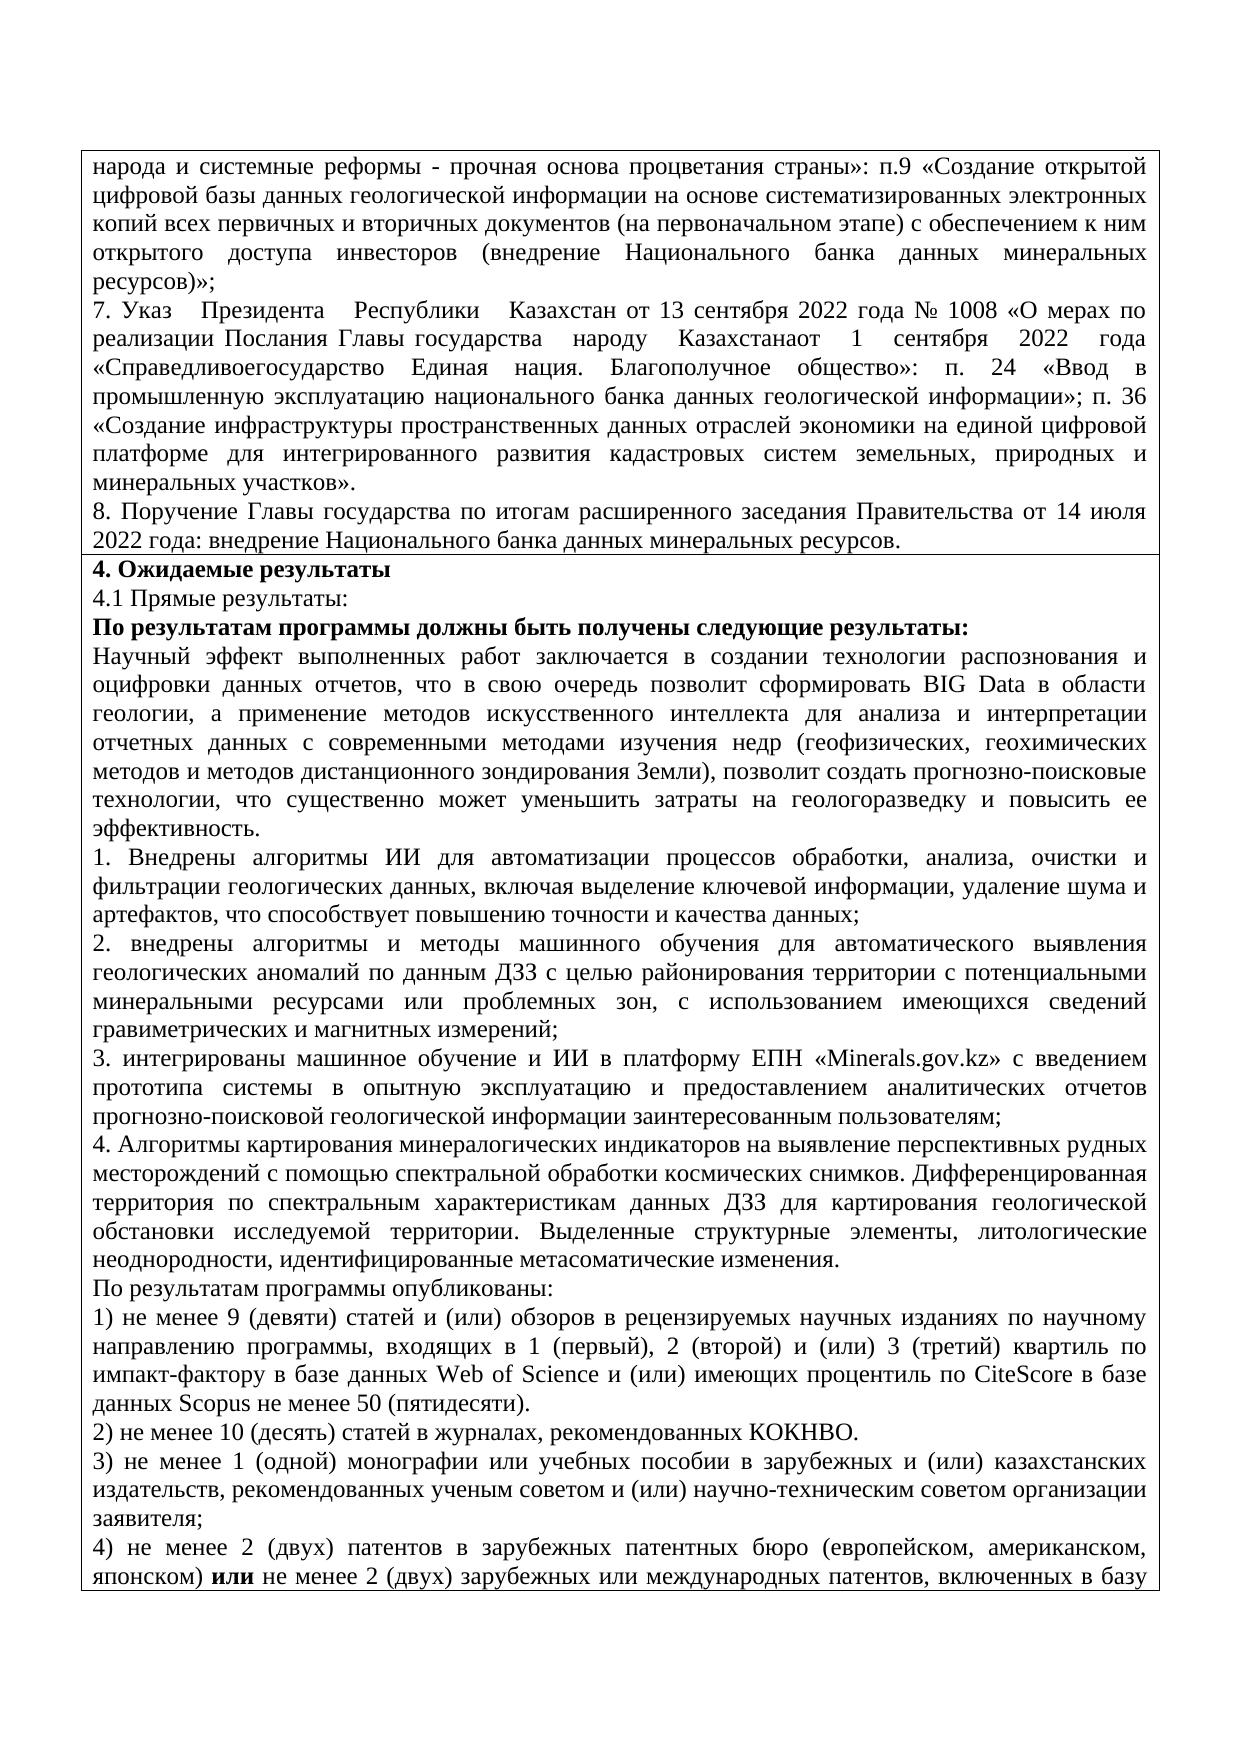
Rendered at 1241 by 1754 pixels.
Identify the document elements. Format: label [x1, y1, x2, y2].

table_cell [82, 555, 1159, 1589]
table_cell [82, 151, 1159, 553]
